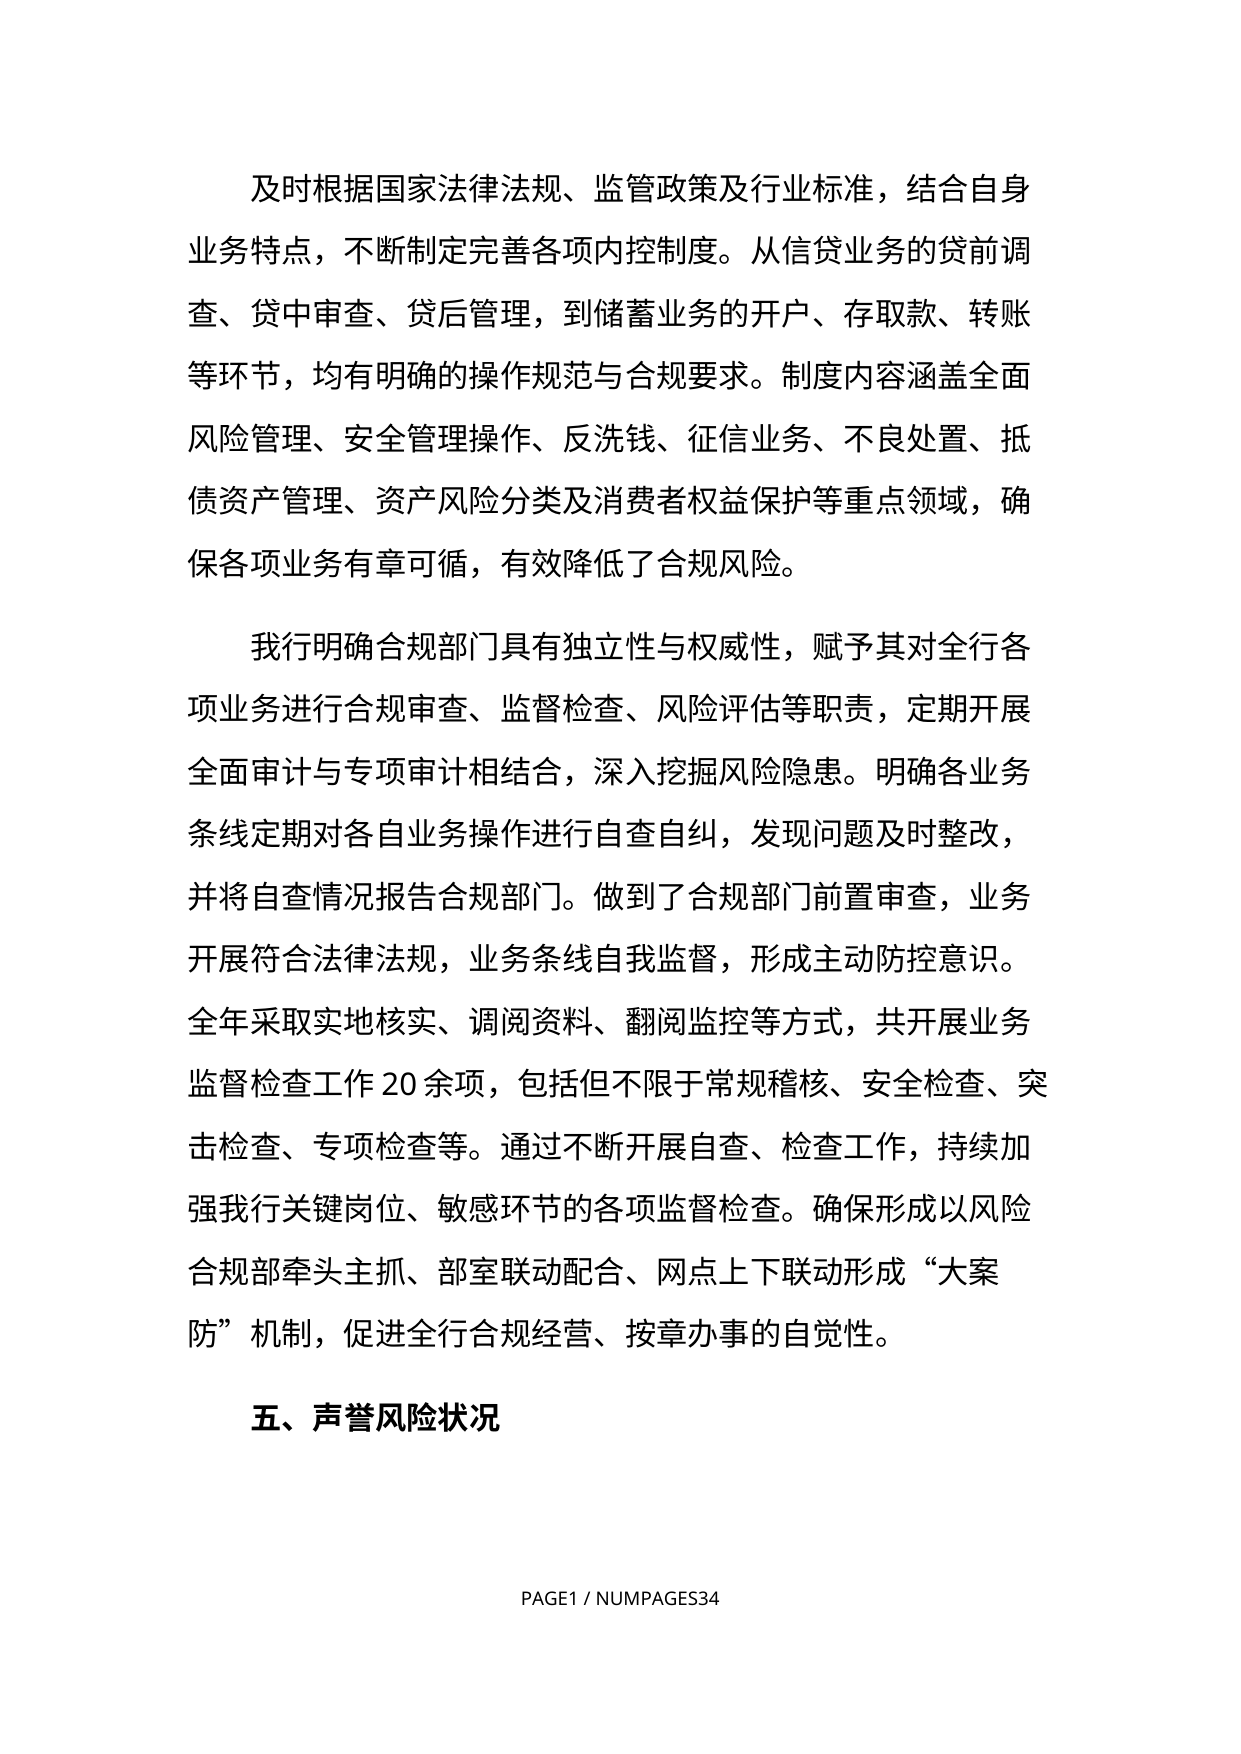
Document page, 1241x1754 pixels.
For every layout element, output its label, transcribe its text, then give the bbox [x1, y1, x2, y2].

text 及时根据国家法律法规、监管政策及行业标准，结合自身业务特点，不断制定完善各项内控制度。从信贷业务的贷前调查、贷中审查、贷后管理，到储蓄业务的开户、存取款、转账等环节，均有明确的操作规范与合规要求。制度内容涵盖全面风险管理、安全管理操作、反洗钱、征信业务、不良处置、抵债资产管理、资产风险分类及消费者权益保护等重点领域，确保各项业务有章可循，有效降低了合规风险。 [187, 150, 1053, 587]
text 我行明确合规部门具有独立性与权威性，赋予其对全行各项业务进行合规审查、监督检查、风险评估等职责，定期开展全面审计与专项审计相结合，深入挖掘风险隐患。明确各业务条线定期对各自业务操作进行自查自纠，发现问题及时整改，并将自查情况报告合规部门。做到了合规部门前置审查，业务开展符合法律法规，业务条线自我监督，形成主动防控意识。全年采取实地核实、调阅资料、翻阅监控等方式，共开展业务监督检查工作20余项，包括但不限于常规稽核、安全检查、突击检查、专项检查等。通过不断开展自查、检查工作，持续加强我行关键岗位、敏感环节的各项监督检查。确保形成以风险合规部牵头主抓、部室联动配合、网点上下联动形成“大案防”机制，促进全行合规经营、按章办事的自觉性。 [187, 608, 1053, 1358]
text 五、声誉风险状况 [187, 1379, 1053, 1442]
